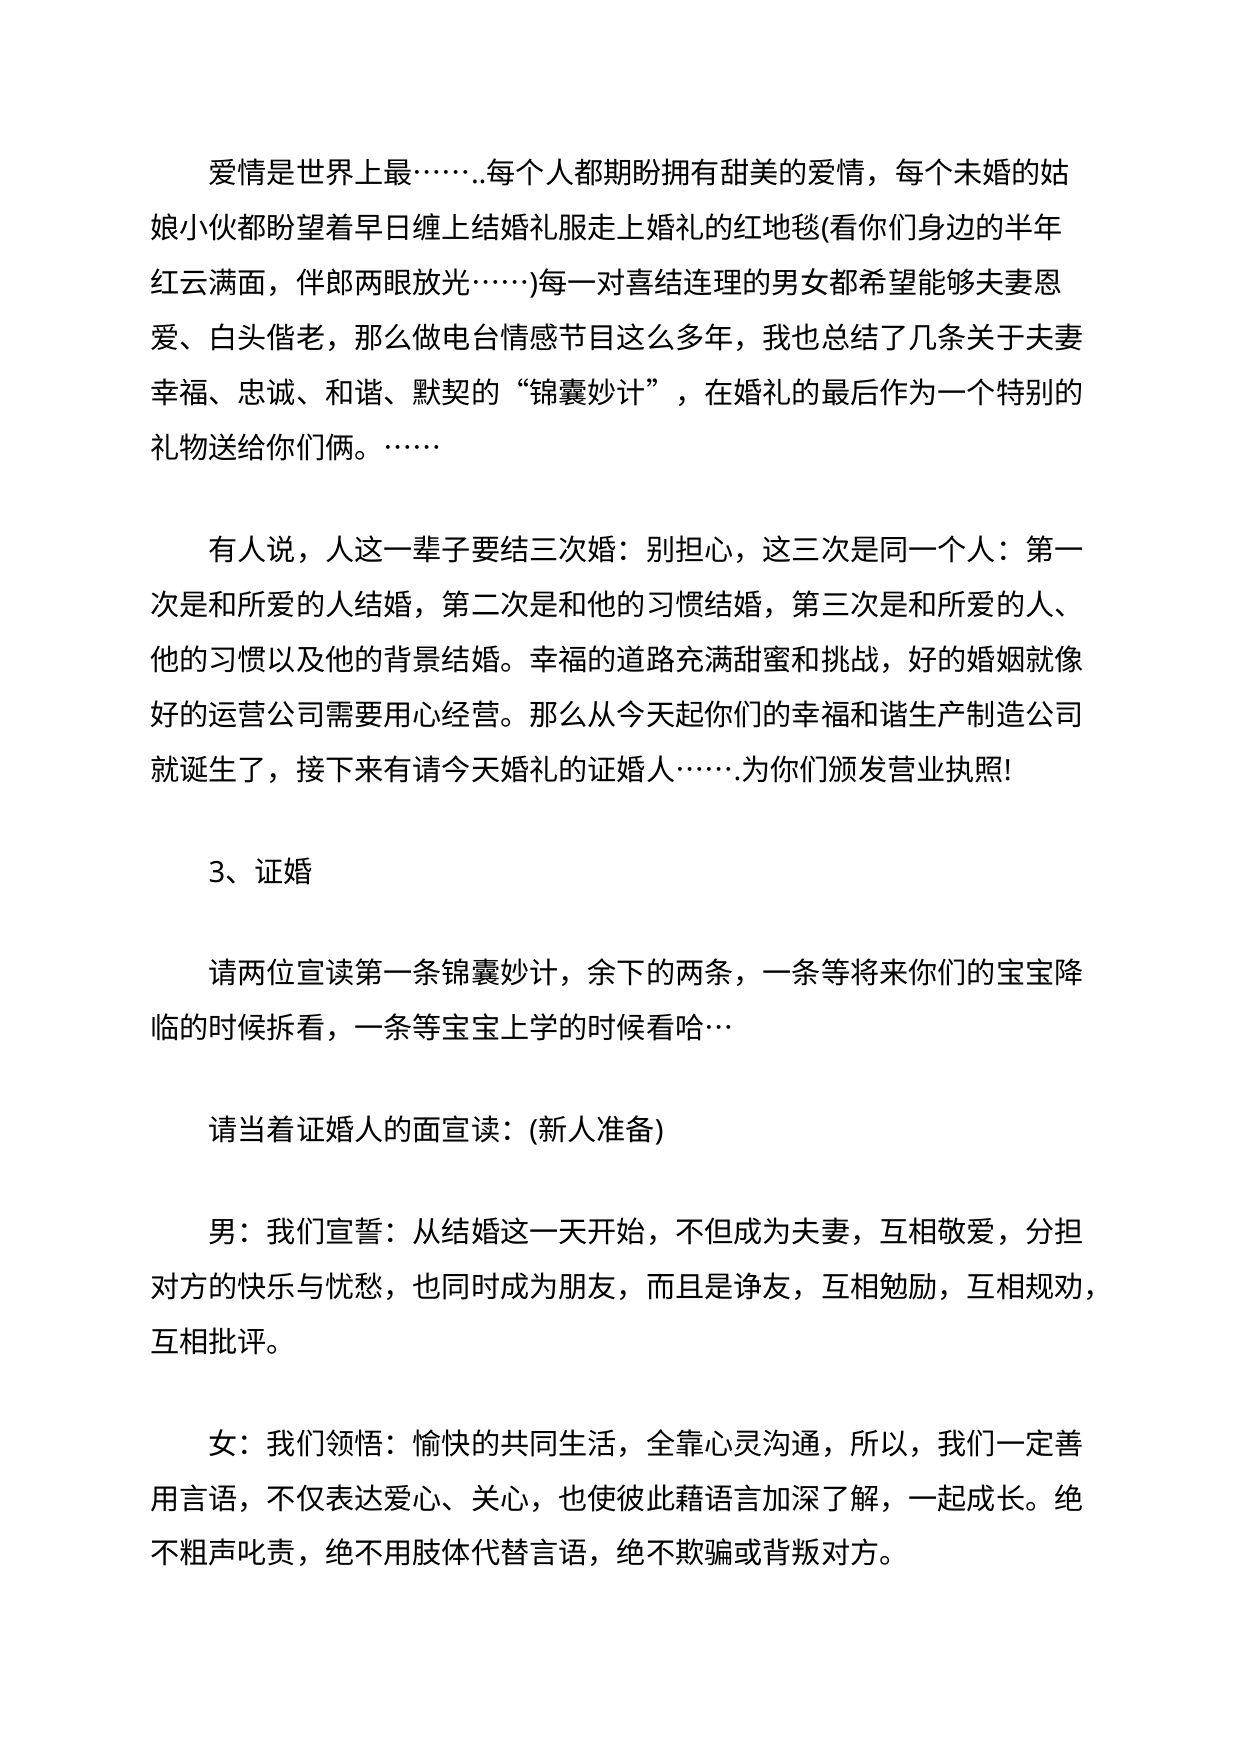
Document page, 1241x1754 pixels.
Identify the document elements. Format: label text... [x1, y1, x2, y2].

text 女：我们领悟：愉快的共同生活，全靠心灵沟通，所以，我们一定善用言语，不仅表达爱心、关心，也使彼此藉语言加深了解，一起成长。绝不粗声叱责，绝不用肢体代替言语，绝不欺骗或背叛对方。 [150, 1420, 1090, 1572]
text 爱情是世界上最……..每个人都期盼拥有甜美的爱情，每个未婚的姑娘小伙都盼望着早日缠上结婚礼服走上婚礼的红地毯(看你们身边的半年红云满面，伴郎两眼放光……)每一对喜结连理的男女都希望能够夫妻恩爱、白头偕老，那么做电台情感节目这么多年，我也总结了几条关于夫妻幸福、忠诚、和谐、默契的“锦囊妙计”，在婚礼的最后作为一个特别的礼物送给你们俩。…… [150, 150, 1090, 467]
text 请当着证婚人的面宣读：(新人准备) [150, 1107, 1090, 1149]
text 3、证婚 [150, 848, 1090, 891]
text 有人说，人这一辈子要结三次婚：别担心，这三次是同一个人：第一次是和所爱的人结婚，第二次是和他的习惯结婚，第三次是和所爱的人、他的习惯以及他的背景结婚。幸福的道路充满甜蜜和挑战，好的婚姻就像好的运营公司需要用心经营。那么从今天起你们的幸福和谐生产制造公司就诞生了，接下来有请今天婚礼的证婚人…….为你们颁发营业执照! [150, 527, 1090, 788]
text 男：我们宣誓：从结婚这一天开始，不但成为夫妻，互相敬爱，分担对方的快乐与忧愁，也同时成为朋友，而且是诤友，互相勉励，互相规劝，互相批评。 [150, 1209, 1090, 1361]
text 请两位宣读第一条锦囊妙计，余下的两条，一条等将来你们的宝宝降临的时候拆看，一条等宝宝上学的时候看哈… [150, 950, 1090, 1047]
